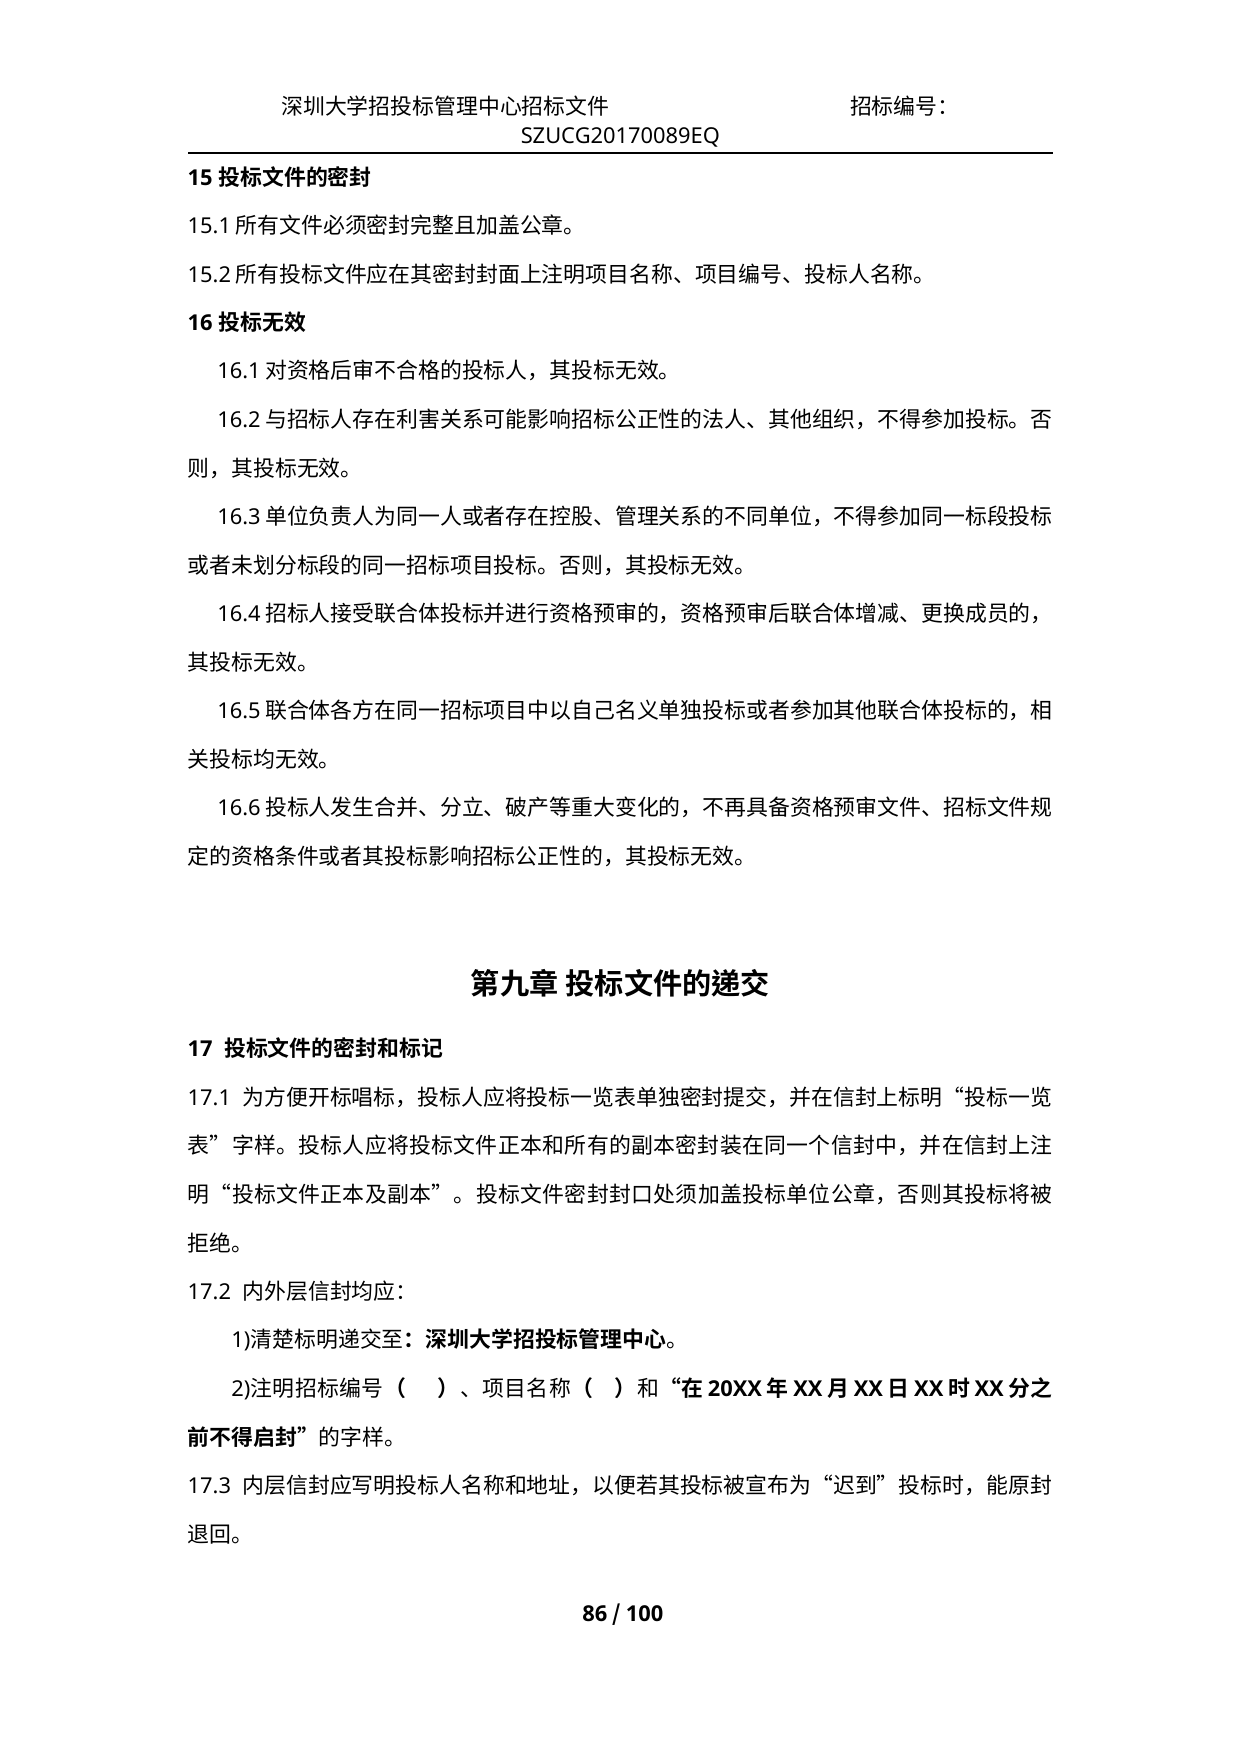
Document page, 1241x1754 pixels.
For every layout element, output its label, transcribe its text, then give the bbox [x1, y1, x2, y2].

text 17.2 内外层信封均应： [187, 1274, 1053, 1306]
text 15.2所有投标文件应在其密封封面上注明项目名称、项目编号、投标人名称。 [187, 256, 1053, 289]
text 16.5联合体各方在同一招标项目中以自己名义单独投标或者参加其他联合体投标的，相关投标均无效。 [187, 693, 1053, 774]
text 16.3单位负责人为同一人或者存在控股、管理关系的不同单位，不得参加同一标段投标或者未划分标段的同一招标项目投标。否则，其投标无效。 [187, 498, 1053, 580]
text 17.3 内层信封应写明投标人名称和地址，以便若其投标被宣布为“迟到”投标时，能原封退回。 [187, 1467, 1053, 1549]
text 16.6投标人发生合并、分立、破产等重大变化的，不再具备资格预审文件、招标文件规定的资格条件或者其投标影响招标公正性的，其投标无效。 [187, 790, 1053, 871]
text 15.1所有文件必须密封完整且加盖公章。 [187, 208, 1053, 241]
text 16.1对资格后审不合格的投标人，其投标无效。 [187, 353, 1053, 386]
text 16 投标无效 [187, 305, 1053, 337]
text 16.4招标人接受联合体投标并进行资格预审的，资格预审后联合体增减、更换成员的，其投标无效。 [187, 596, 1053, 677]
text 16.2与招标人存在利害关系可能影响招标公正性的法人、其他组织，不得参加投标。否则，其投标无效。 [187, 401, 1053, 483]
text 2)注明招标编号（ ）、项目名称（ ）和“在20XX年XX月XX日XX时XX分之前不得启封”的字样。 [187, 1370, 1053, 1452]
subtitle 第九章 投标文件的递交 [187, 951, 1053, 1016]
text 17.1 为方便开标唱标，投标人应将投标一览表单独密封提交，并在信封上标明“投标一览表”字样。投标人应将投标文件正本和所有的副本密封装在同一个信封中，并在信封上注明“投标文件正本及副本”。投标文件密封封口处须加盖投标单位公章，否则其投标将被拒绝。 [187, 1079, 1053, 1258]
text 17 投标文件的密封和标记 [187, 1032, 1053, 1064]
text 15 投标文件的密封 [187, 160, 1053, 192]
text 1)清楚标明递交至：深圳大学招投标管理中心。 [187, 1322, 1053, 1354]
